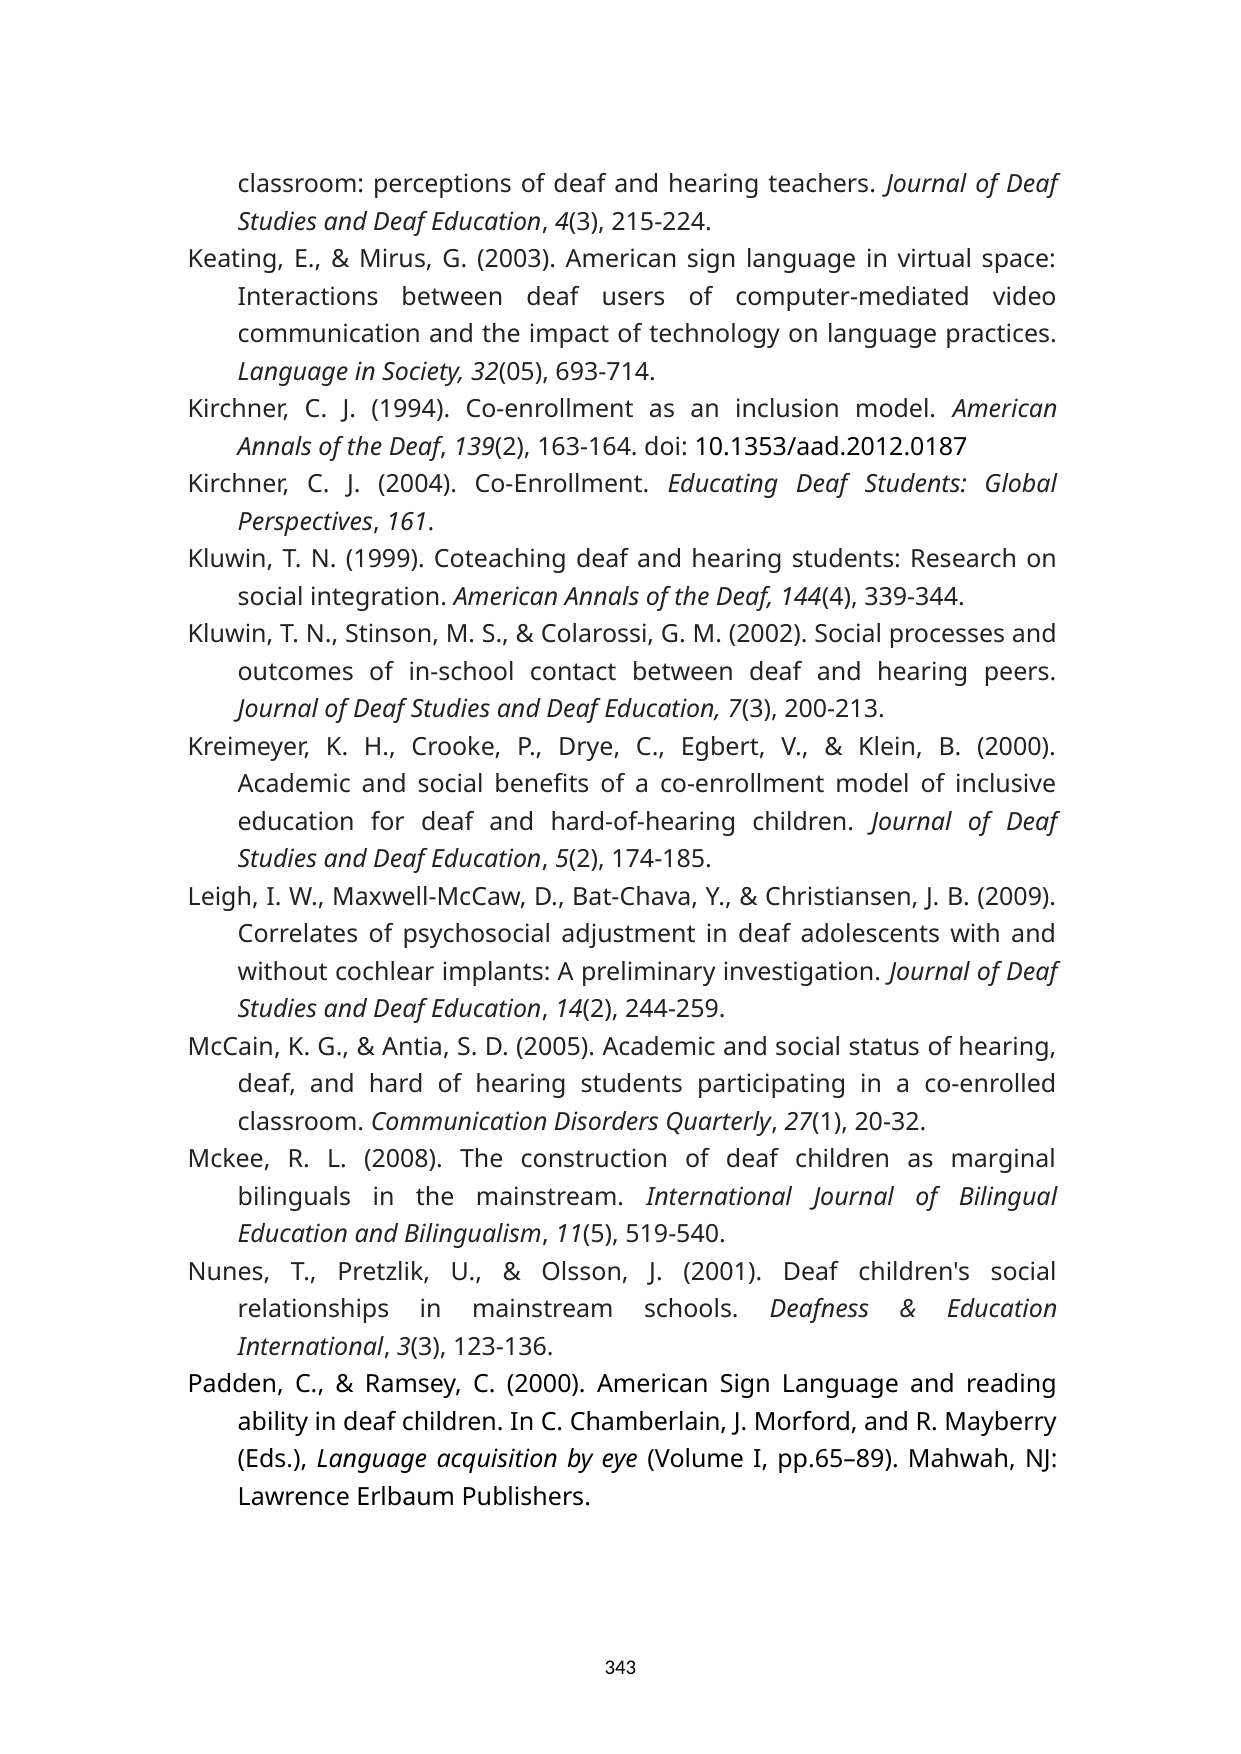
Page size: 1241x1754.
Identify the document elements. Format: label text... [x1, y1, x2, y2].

text Kirchner, C. J. (1994). Co-enrollment as an inclusion model. American Annals of the Deaf, 139(2), 163-164. doi: 10.1353/aad.2012.0187 [187, 389, 1057, 464]
text Kirchner, C. J. (2004). Co-Enrollment. Educating Deaf Students: Global Perspectives, 161. [187, 464, 1057, 539]
text Leigh, I. W., Maxwell-McCaw, D., Bat-Chava, Y., & Christiansen, J. B. (2009). Correlates of psychosocial adjustment in deaf adolescents with and without cochlear implants: A preliminary investigation. Journal of Deaf Studies and Deaf Education, 14(2), 244-259. [187, 877, 1057, 1027]
text Kluwin, T. N., Stinson, M. S., & Colarossi, G. M. (2002). Social processes and outcomes of in-school contact between deaf and hearing peers. Journal of Deaf Studies and Deaf Education, 7(3), 200-213. [187, 614, 1057, 727]
text Keating, E., & Mirus, G. (2003). American sign language in virtual space: Interactions between deaf users of computer-mediated video communication and the impact of technology on language practices. Language in Society, 32(05), 693-714. [187, 239, 1057, 389]
text Kluwin, T. N. (1999). Coteaching deaf and hearing students: Research on social integration. American Annals of the Deaf, 144(4), 339-344. [187, 539, 1057, 614]
text Nunes, T., Pretzlik, U., & Olsson, J. (2001). Deaf children's social relationships in mainstream schools. Deafness & Education International, 3(3), 123-136. [187, 1252, 1057, 1364]
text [187, 164, 1057, 239]
text Mckee, R. L. (2008). The construction of deaf children as marginal bilinguals in the mainstream. International Journal of Bilingual Education and Bilingualism, 11(5), 519-540. [187, 1139, 1057, 1252]
text Kreimeyer, K. H., Crooke, P., Drye, C., Egbert, V., & Klein, B. (2000). Academic and social benefits of a co-enrollment model of inclusive education for deaf and hard-of-hearing children. Journal of Deaf Studies and Deaf Education, 5(2), 174-185. [187, 727, 1057, 877]
text Padden, C., & Ramsey, C. (2000). American Sign Language and reading ability in deaf children. In C. Chamberlain, J. Morford, and R. Mayberry (Eds.), Language acquisition by eye (Volume I, pp.65–89). Mahwah, NJ: Lawrence Erlbaum Publishers. [187, 1364, 1057, 1514]
text McCain, K. G., & Antia, S. D. (2005). Academic and social status of hearing, deaf, and hard of hearing students participating in a co-enrolled classroom. Communication Disorders Quarterly, 27(1), 20-32. [187, 1027, 1057, 1139]
